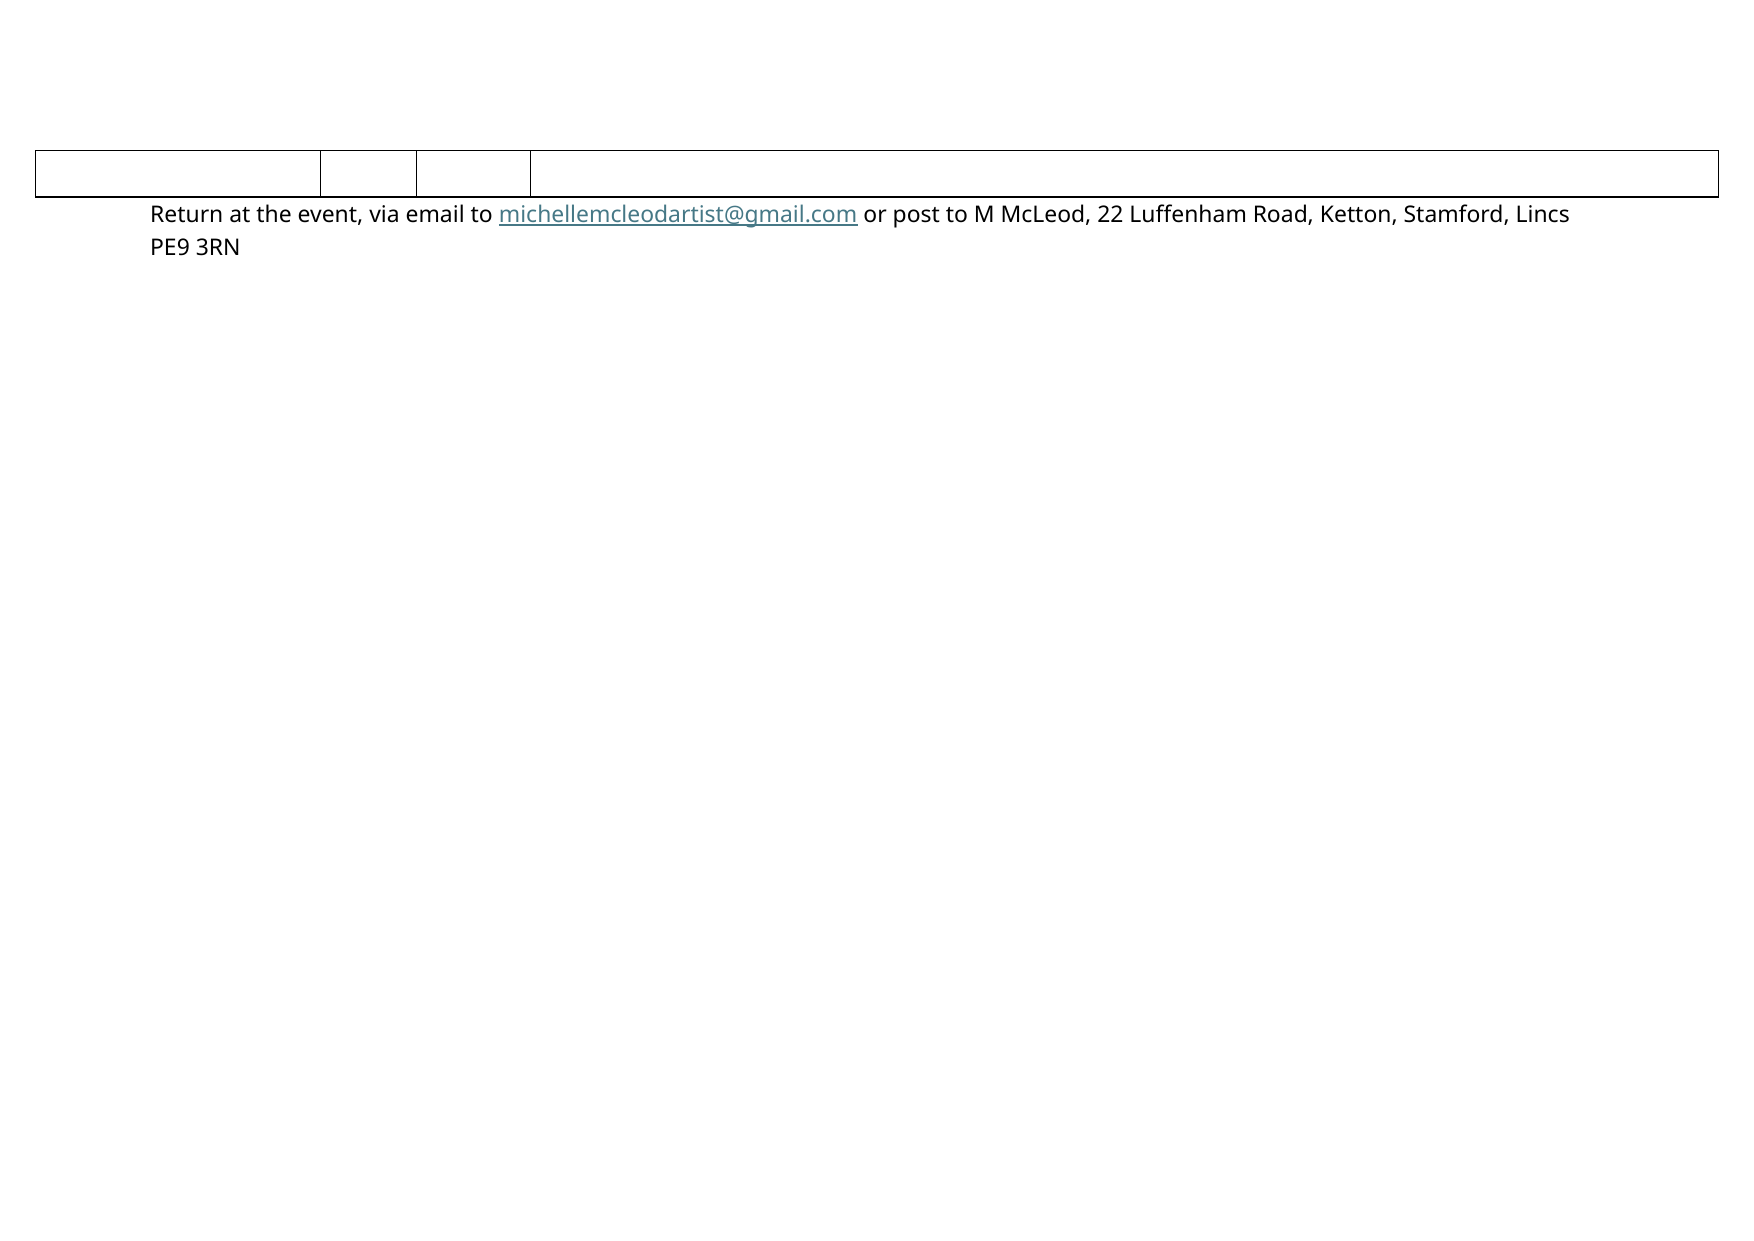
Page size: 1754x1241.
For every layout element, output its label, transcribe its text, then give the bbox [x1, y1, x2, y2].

table_cell [36, 151, 320, 196]
table_cell [321, 151, 416, 196]
table_cell [417, 151, 530, 196]
table_cell [531, 151, 1718, 196]
text Return at the event, via email to michellemcleodartist@gmail.com or post to M McLeod, 22 Luffenham Road, Ketton, Stamford, Lincs PE9 3RN [150, 198, 1604, 262]
